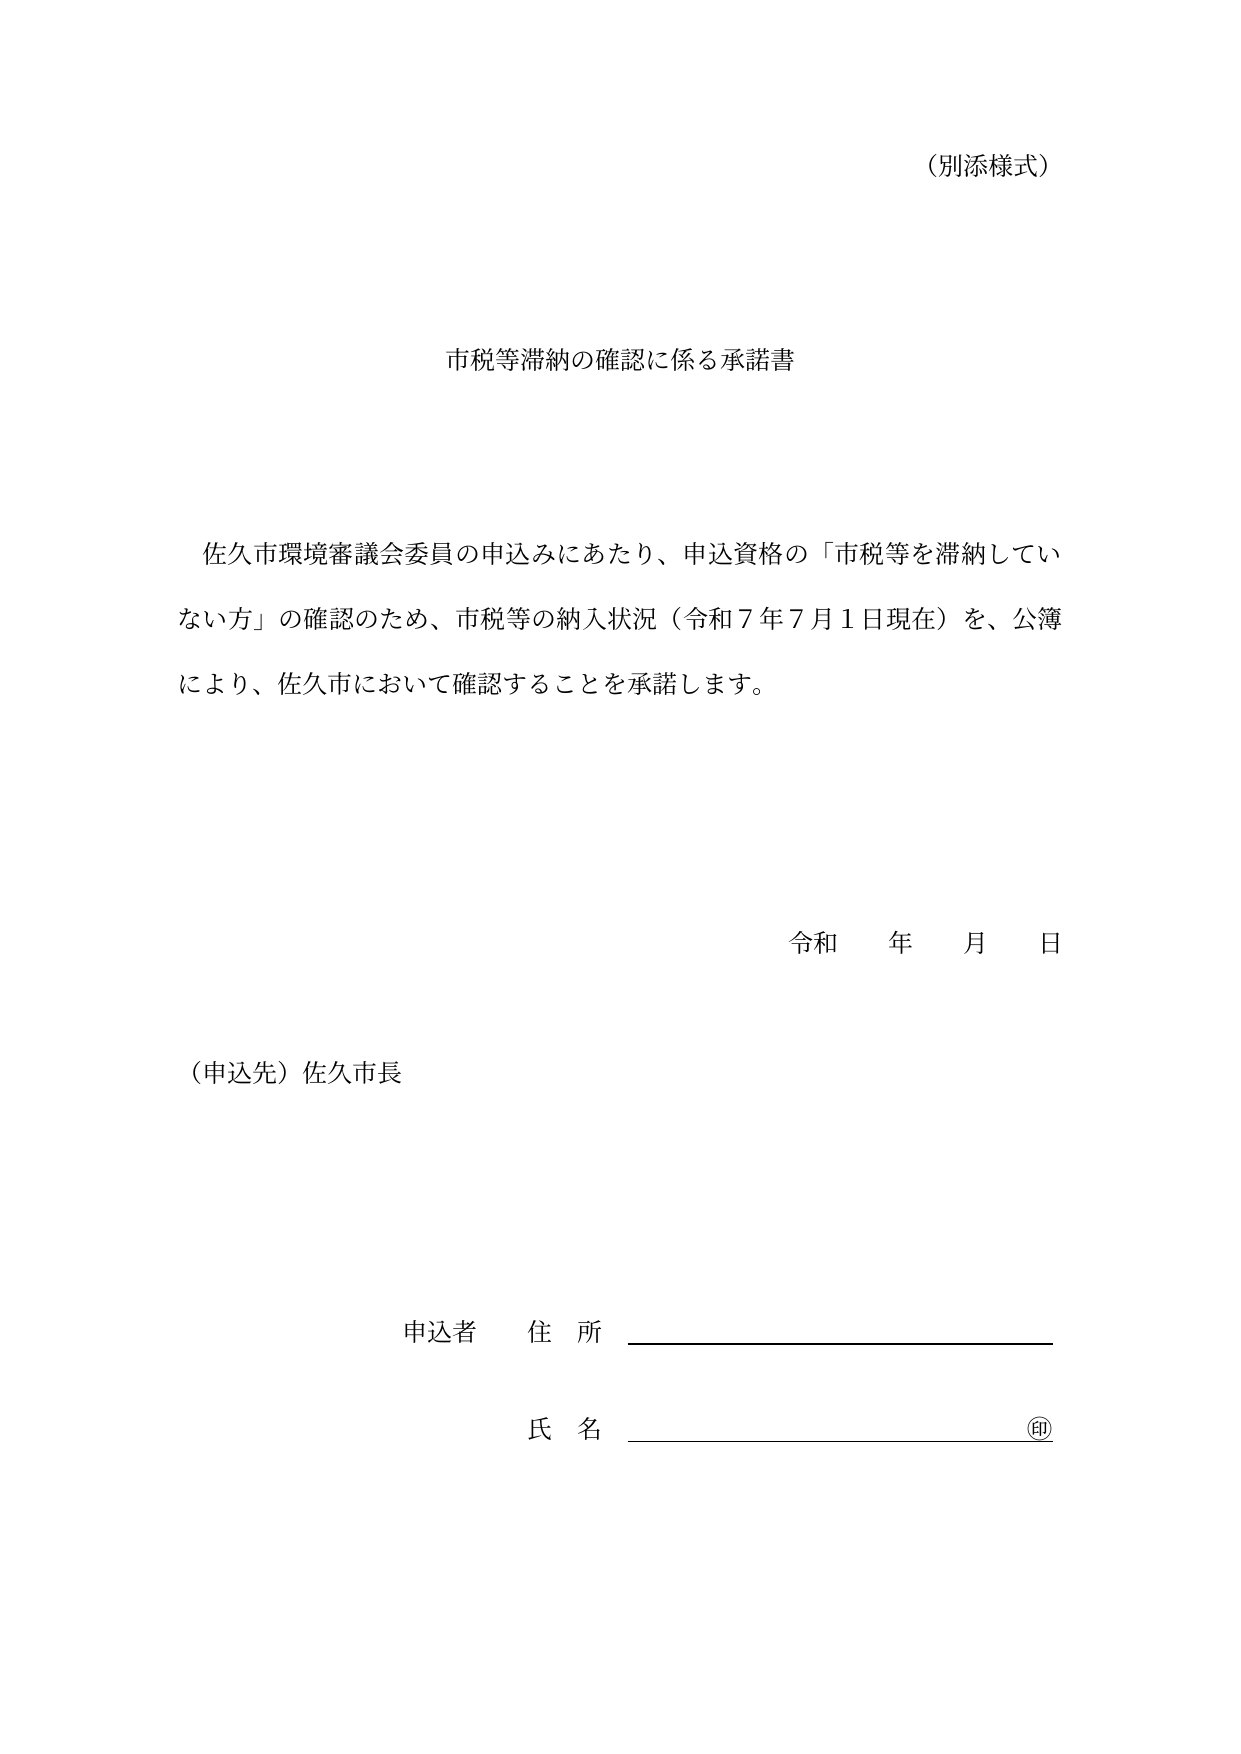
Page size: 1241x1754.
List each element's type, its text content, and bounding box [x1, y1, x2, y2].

text 佐久市環境審議会委員の申込みにあたり、申込資格の「市税等を滞納していない方」の確認のため、市税等の納入状況（令和７年７月１日現在）を、公簿により、佐久市において確認することを承諾します。 [177, 521, 1063, 715]
text 市税等滞納の確認に係る承諾書 [177, 326, 1063, 391]
text （申込先）佐久市長 [177, 1039, 1063, 1104]
text 申込者 住 所 [177, 1298, 1063, 1363]
text 氏 名 ㊞ [177, 1395, 1063, 1460]
text 令和 年 月 日 [177, 909, 1063, 974]
text （別添様式） [177, 132, 1063, 197]
